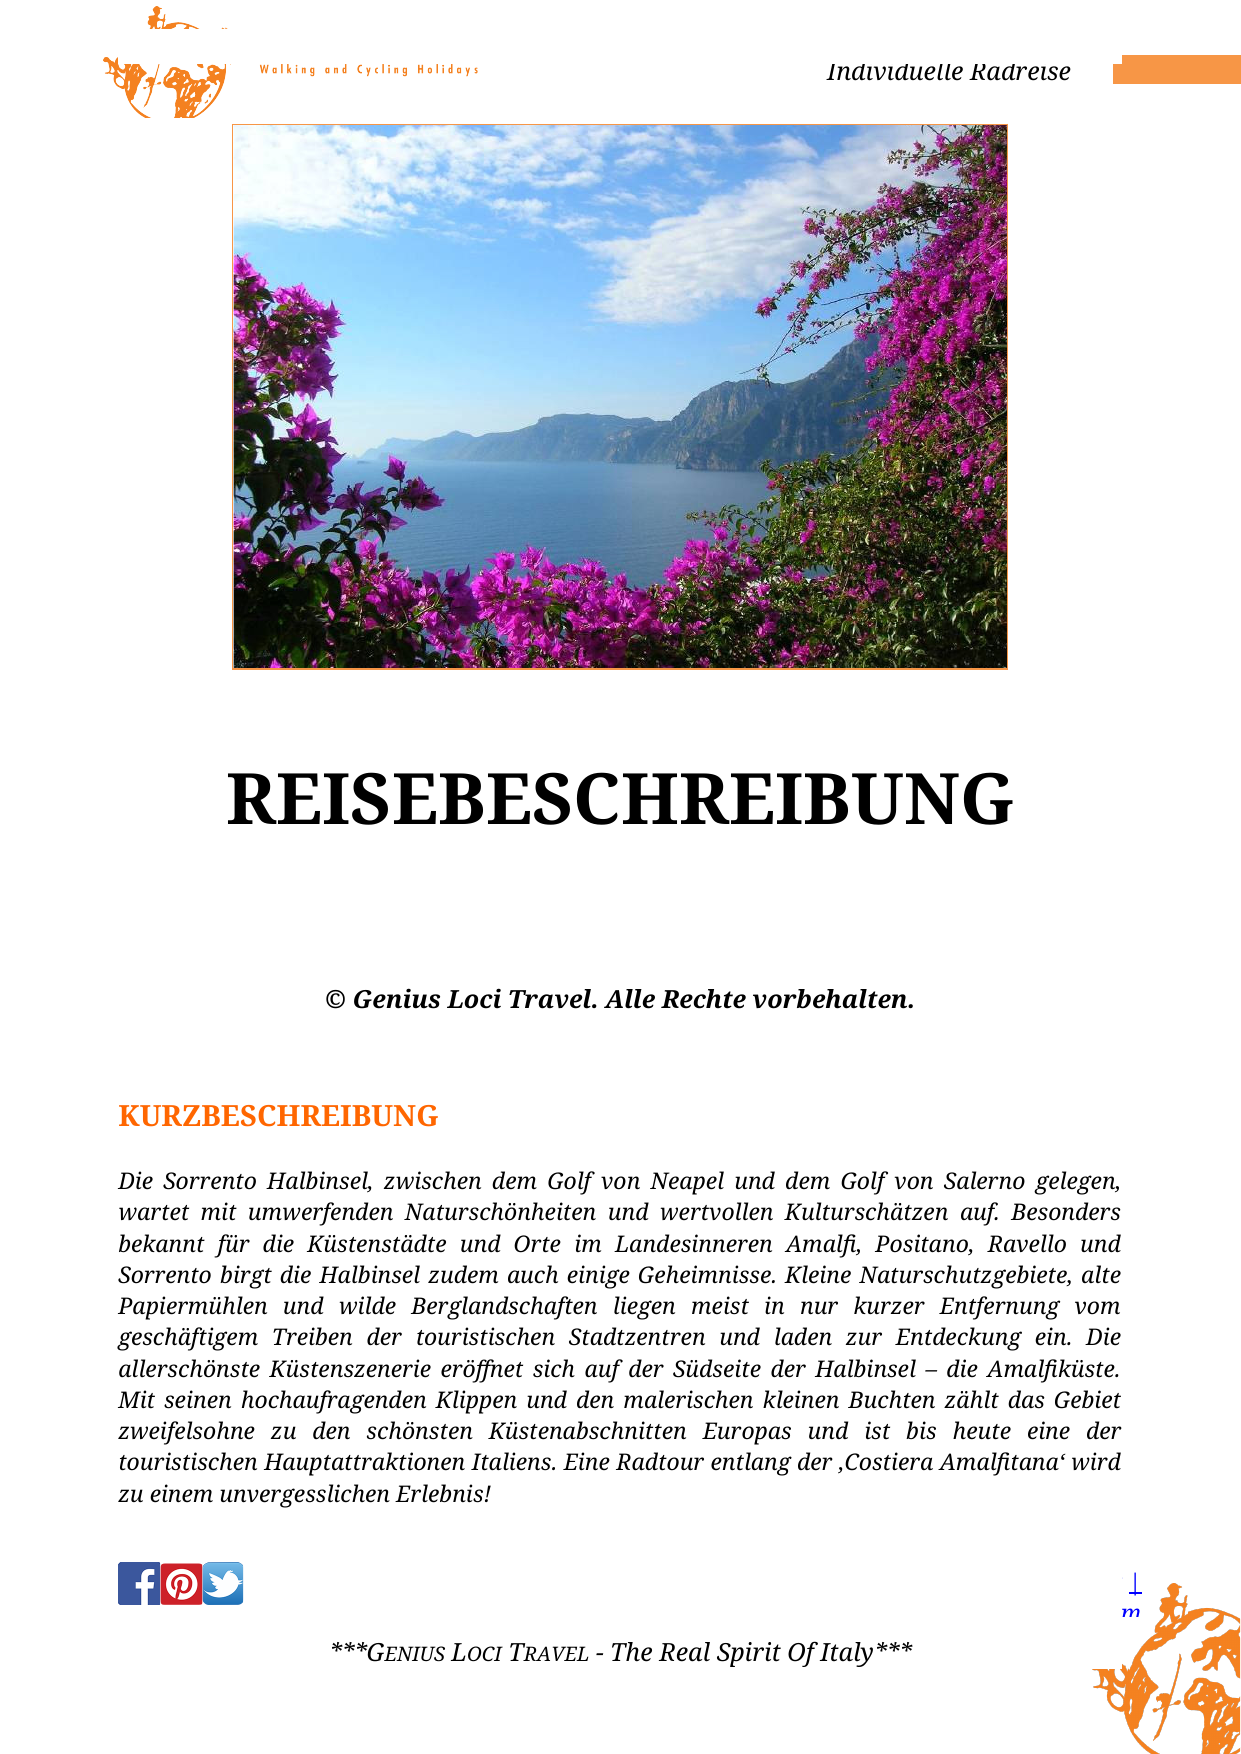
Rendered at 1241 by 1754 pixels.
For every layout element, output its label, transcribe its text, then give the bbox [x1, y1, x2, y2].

picture [118, 1562, 244, 1605]
text © Genius Loci Travel. Alle Rechte vorbehalten. [118, 982, 1122, 1016]
text Die Sorrento Halbinsel, zwischen dem Golf von Neapel und dem Golf von Salerno gelegen, wartet mit umwerfenden Naturschönheiten und wertvollen Kulturschätzen auf. Besonders bekannt für die Küstenstädte und Orte im Landesinneren Amalfi, Positano, Ravello und Sorrento birgt die Halbinsel zudem auch einige Geheimnisse. Kleine Naturschutzgebiete, alte Papiermühlen und wilde Berglandschaften liegen meist in nur kurzer Entfernung vom geschäftigem Treiben der touristischen Stadtzentren und laden zur Entdeckung ein. Die allerschönste Küstenszenerie eröffnet sich auf der Südseite der Halbinsel – die Amalfiküste. Mit seinen hochaufragenden Klippen und den malerischen kleinen Buchten zählt das Gebiet zweifelsohne zu den schönsten Küstenabschnitten Europas und ist bis heute eine der touristischen Hauptattraktionen Italiens. Eine Radtour entlang der ‚Costiera Amalfitana‘ wird zu einem unvergesslichen Erlebnis! [118, 1165, 1122, 1509]
picture [1091, 1583, 1241, 1754]
picture [103, 6, 478, 124]
text KURZBESCHREIBUNG [118, 1095, 1122, 1135]
text REISEBESCHREIBUNG [118, 749, 1122, 845]
